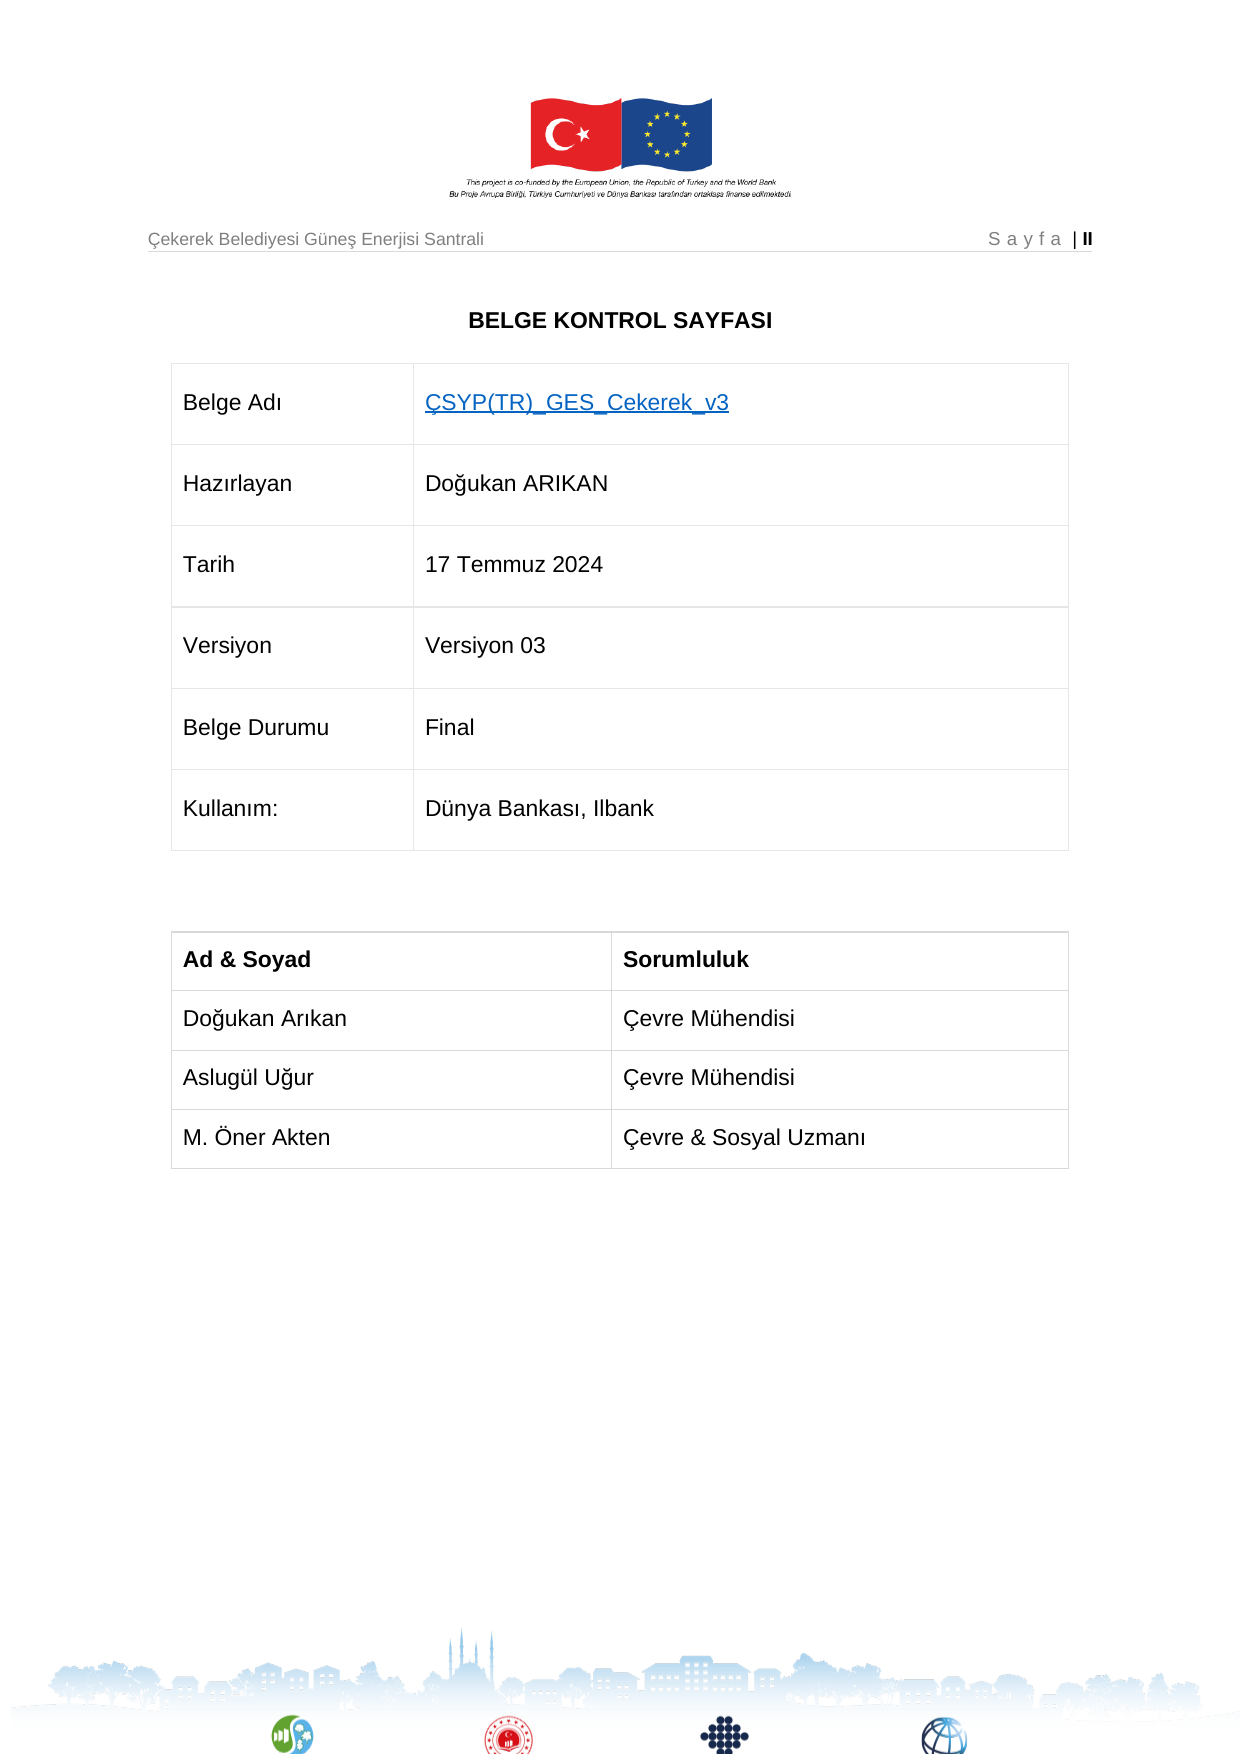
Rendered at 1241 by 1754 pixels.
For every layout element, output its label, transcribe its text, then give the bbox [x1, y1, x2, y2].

table_cell Doğukan Arıkan [172, 991, 611, 1049]
table_header Ad & Soyad [172, 933, 611, 990]
table_cell Tarih [172, 526, 413, 606]
table_cell M. Öner Akten [172, 1110, 611, 1168]
text BELGE KONTROL SAYFASI [148, 307, 1092, 334]
table_header Sorumluluk [612, 933, 1068, 990]
table_cell 17 Temmuz 2024 [414, 526, 1068, 606]
table_cell Çevre & Sosyal Uzmanı [612, 1110, 1068, 1168]
table_cell Kullanım: [172, 770, 413, 850]
table_header ÇSYP(TR)_GES_Cekerek_v3 [414, 364, 1068, 444]
table_cell Dünya Bankası, Ilbank [414, 770, 1068, 850]
table_header Belge Adı [172, 364, 413, 444]
table_cell Doğukan ARIKAN [414, 445, 1068, 525]
table_cell Çevre Mühendisi [612, 1051, 1068, 1108]
picture [10, 1628, 1241, 1754]
table_cell Final [414, 689, 1068, 769]
table_cell Hazırlayan [172, 445, 413, 525]
table_cell Çevre Mühendisi [612, 991, 1068, 1049]
table_cell Versiyon 03 [414, 608, 1068, 688]
table_cell Aslugül Uğur [172, 1051, 611, 1108]
table_cell Belge Durumu [172, 689, 413, 769]
table_cell Versiyon [172, 608, 413, 688]
